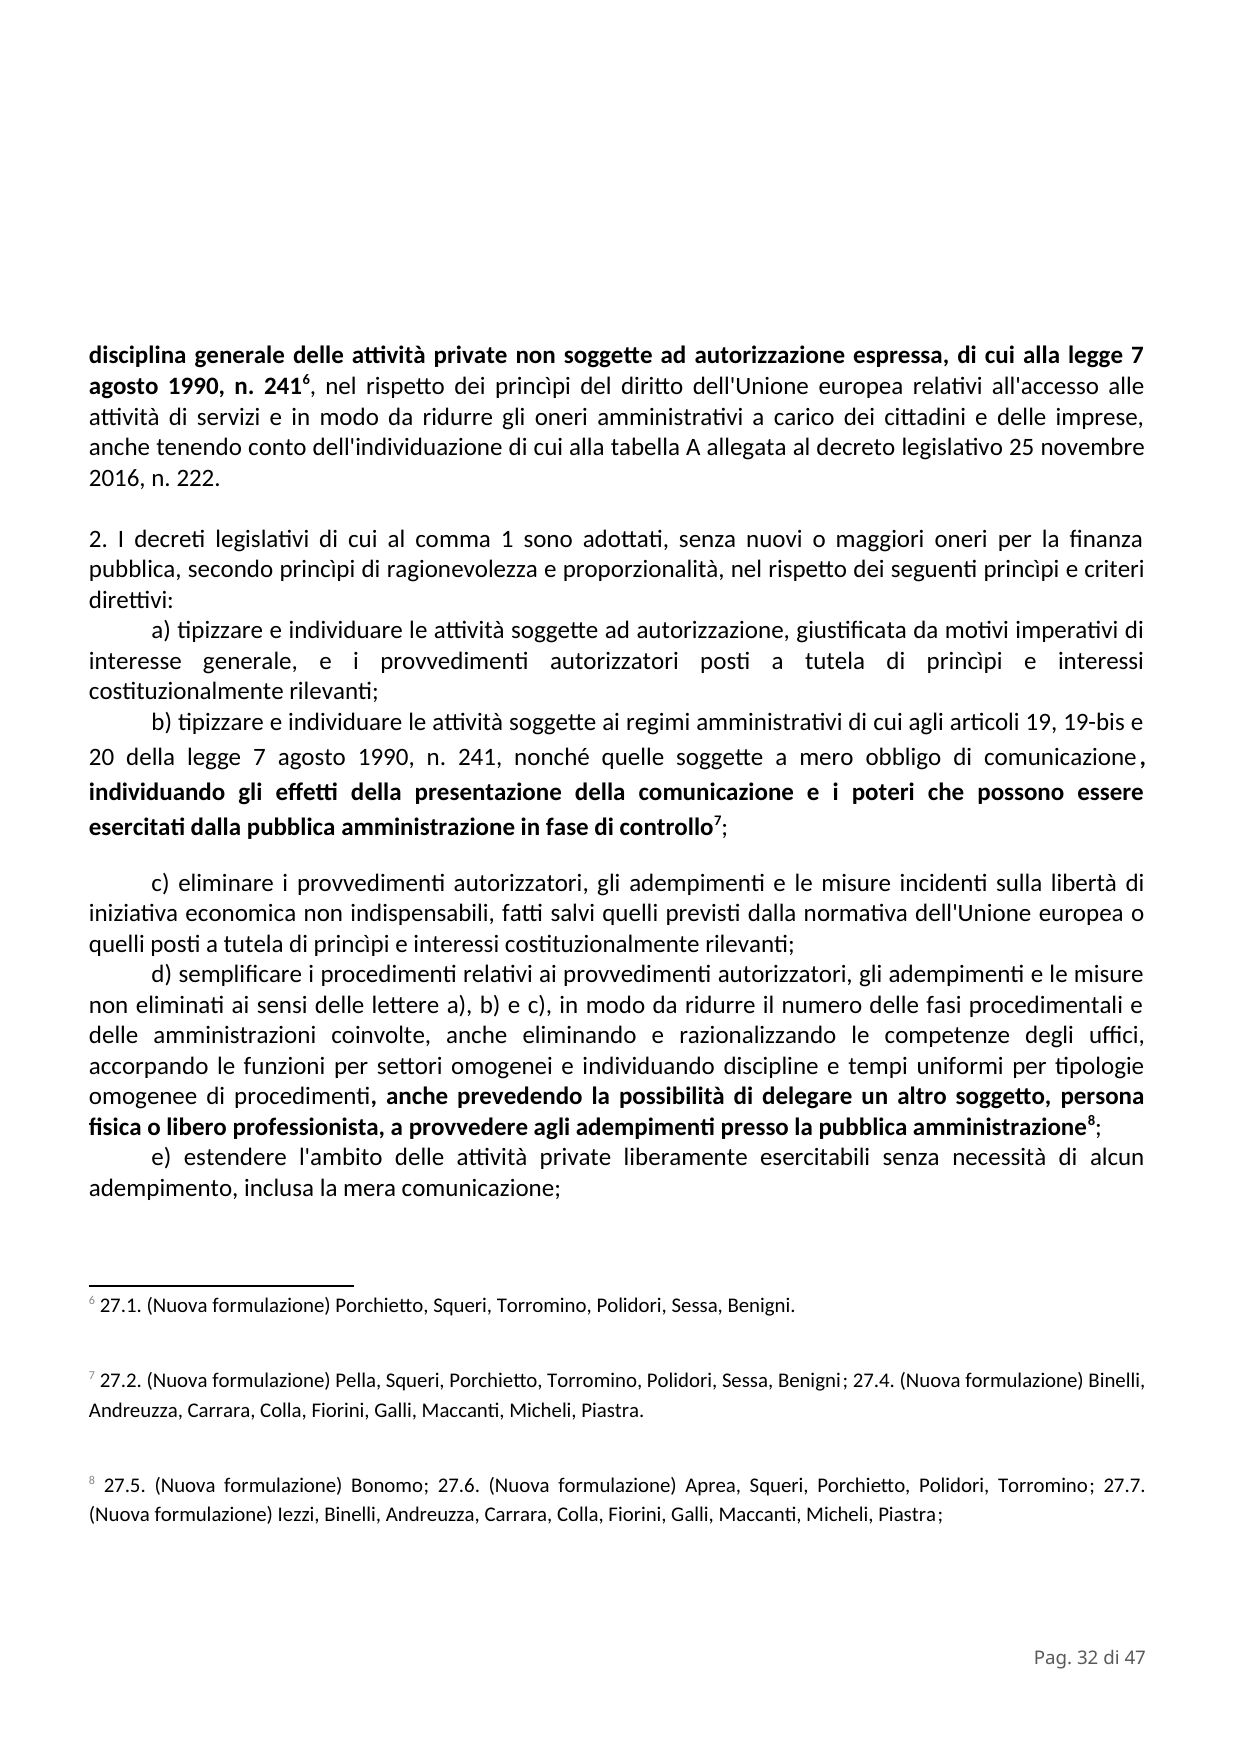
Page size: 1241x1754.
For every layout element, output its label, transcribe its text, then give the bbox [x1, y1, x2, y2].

text a) tipizzare e individuare le attività soggette ad autorizzazione, giustificata da motivi imperativi di interesse generale, e i provvedimenti autorizzatori posti a tutela di princìpi e interessi costituzionalmente rilevanti; [89, 614, 1146, 706]
text 2. I decreti legislativi di cui al comma 1 sono adottati, senza nuovi o maggiori oneri per la finanza pubblica, secondo princìpi di ragionevolezza e proporzionalità, nel rispetto dei seguenti princìpi e criteri direttivi: [89, 523, 1146, 614]
text d) semplificare i procedimenti relativi ai provvedimenti autorizzatori, gli adempimenti e le misure non eliminati ai sensi delle lettere a), b) e c), in modo da ridurre il numero delle fasi procedimentali e delle amministrazioni coinvolte, anche eliminando e razionalizzando le competenze degli uffici, accorpando le funzioni per settori omogenei e individuando discipline e tempi uniformi per tipologie omogenee di procedimenti, anche prevedendo la possibilità di delegare un altro soggetto, persona fisica o libero professionista, a provvedere agli adempimenti presso la pubblica amministrazione; [89, 958, 1146, 1141]
text b) tipizzare e individuare le attività soggette ai regimi amministrativi di cui agli articoli 19, 19-bis e 20 della legge 7 agosto 1990, n. 241, nonché quelle soggette a mero obbligo di comunicazione, individuando gli effetti della presentazione della comunicazione e i poteri che possono essere esercitati dalla pubblica amministrazione in fase di controllo; [89, 706, 1146, 841]
text e) estendere l'ambito delle attività private liberamente esercitabili senza necessità di alcun adempimento, inclusa la mera comunicazione; [89, 1141, 1146, 1202]
text c) eliminare i provvedimenti autorizzatori, gli adempimenti e le misure incidenti sulla libertà di iniziativa economica non indispensabili, fatti salvi quelli previsti dalla normativa dell'Unione europea o quelli posti a tutela di princìpi e interessi costituzionalmente rilevanti; [89, 867, 1146, 958]
